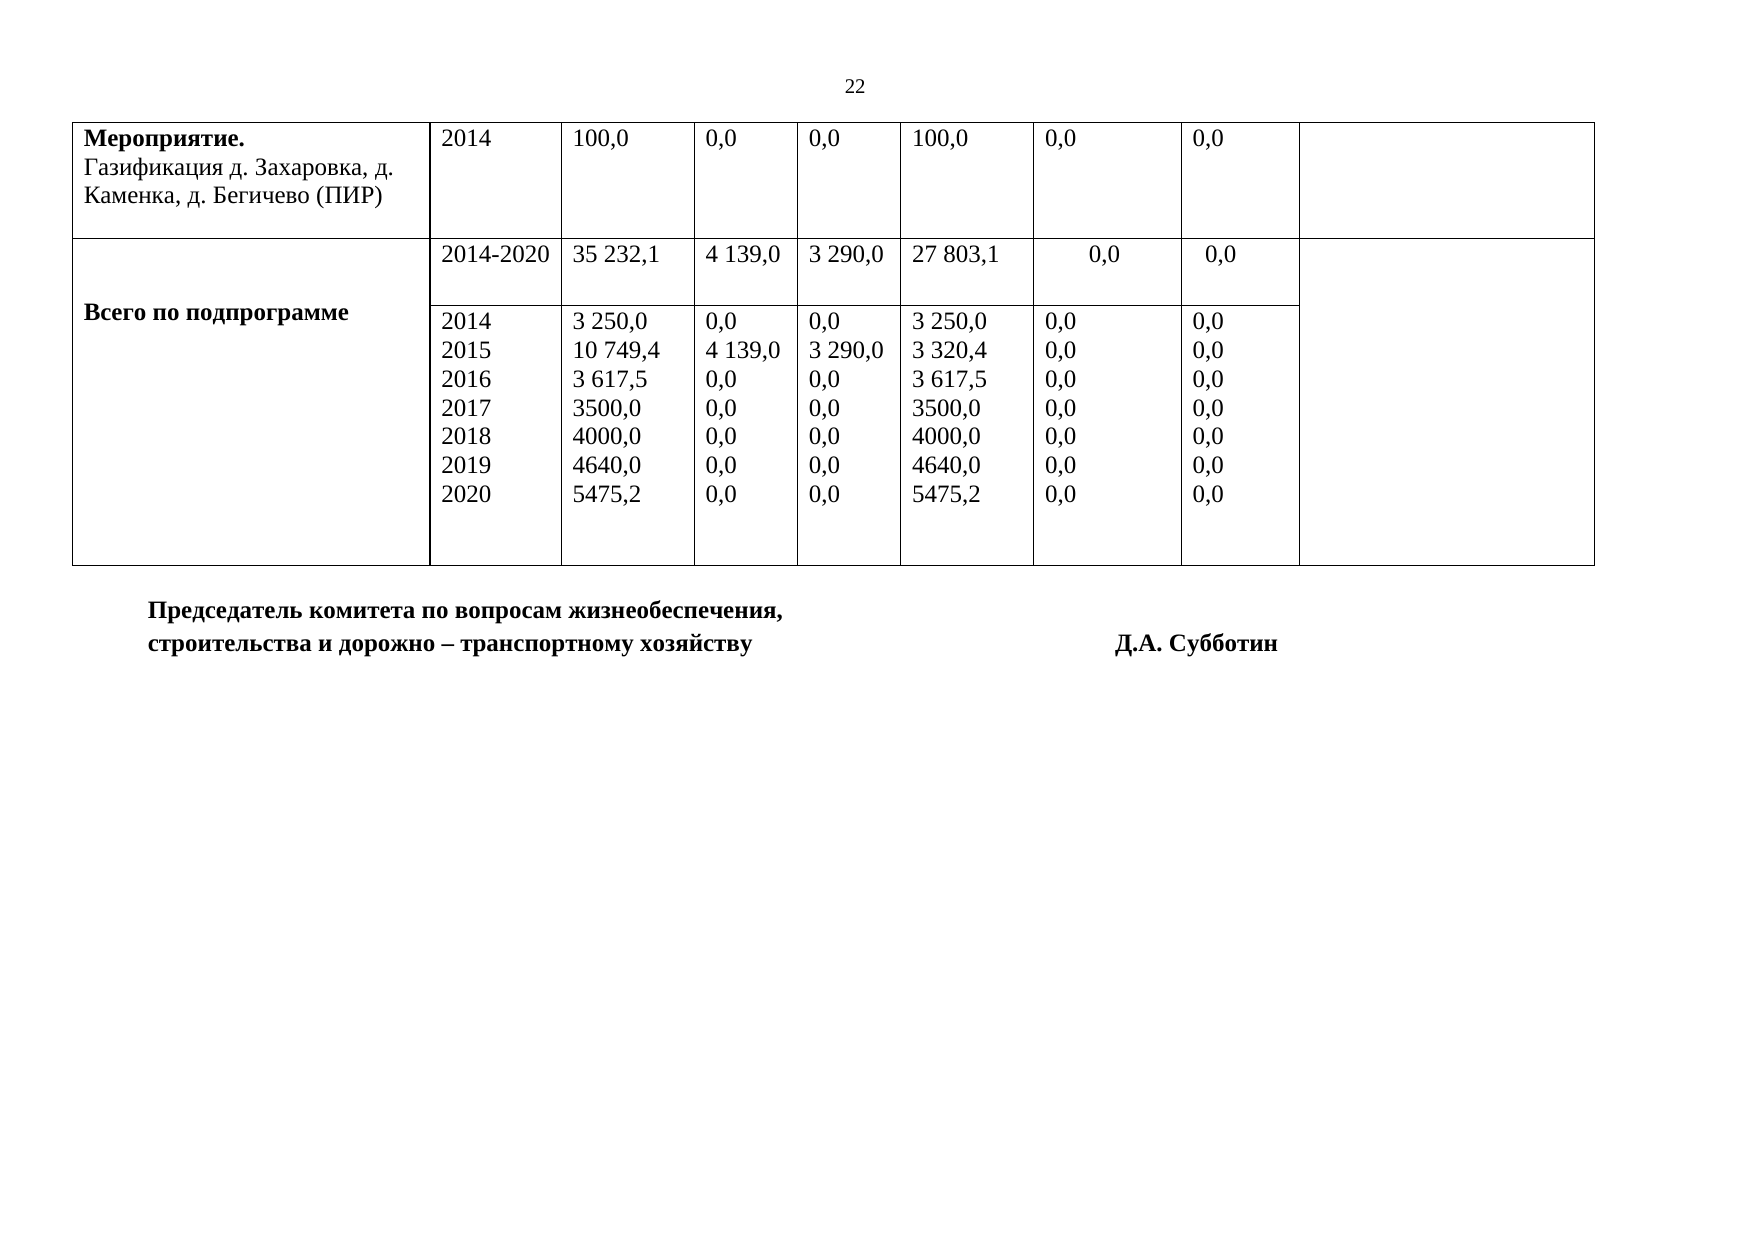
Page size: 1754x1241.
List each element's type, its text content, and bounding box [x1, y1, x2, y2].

table_cell 2014 [431, 123, 561, 238]
table_cell 0,0 [1182, 123, 1299, 238]
table_cell 3 250,0 10 749,4 3 617,5 3500,0 4000,0 4640,0 5475,2 [562, 306, 694, 565]
table_cell 0,0 0,0 0,0 0,0 0,0 0,0 0,0 [1182, 306, 1299, 565]
table_cell 100,0 [901, 123, 1033, 238]
table_cell 35 232,1 [562, 239, 694, 305]
table_cell 0,0 [695, 123, 797, 238]
table_cell 2014-2020 [431, 239, 561, 305]
table_cell 4 139,0 [695, 239, 797, 305]
text Председатель комитета по вопросам жизнеобеспечения, [55, 595, 1636, 624]
text строительства и дорожно – транспортному хозяйству Д.А. Субботин [55, 628, 1636, 657]
table_cell 3 290,0 [798, 239, 900, 305]
table_cell 0,0 0,0 0,0 0,0 0,0 0,0 0,0 [1034, 306, 1181, 565]
table_cell 0,0 [1034, 123, 1181, 238]
table_cell 0,0 [1034, 239, 1181, 305]
table_cell 3 250,0 3 320,4 3 617,5 3500,0 4000,0 4640,0 5475,2 [901, 306, 1033, 565]
table_cell 0,0 3 290,0 0,0 0,0 0,0 0,0 0,0 [798, 306, 900, 565]
table_cell 0,0 [798, 123, 900, 238]
table_cell 0,0 [1182, 239, 1299, 305]
table_cell 100,0 [562, 123, 694, 238]
table_cell 2014 2015 2016 2017 2018 2019 2020 [431, 306, 561, 565]
table_cell 27 803,1 [901, 239, 1033, 305]
table_cell [1300, 123, 1594, 238]
table_cell Всего по подпрограмме [73, 239, 429, 565]
table_cell Мероприятие. Газификация д. Захаровка, д. Каменка, д. Бегичево (ПИР) [73, 123, 429, 238]
table_cell 0,0 4 139,0 0,0 0,0 0,0 0,0 0,0 [695, 306, 797, 565]
table_cell [1300, 239, 1594, 565]
